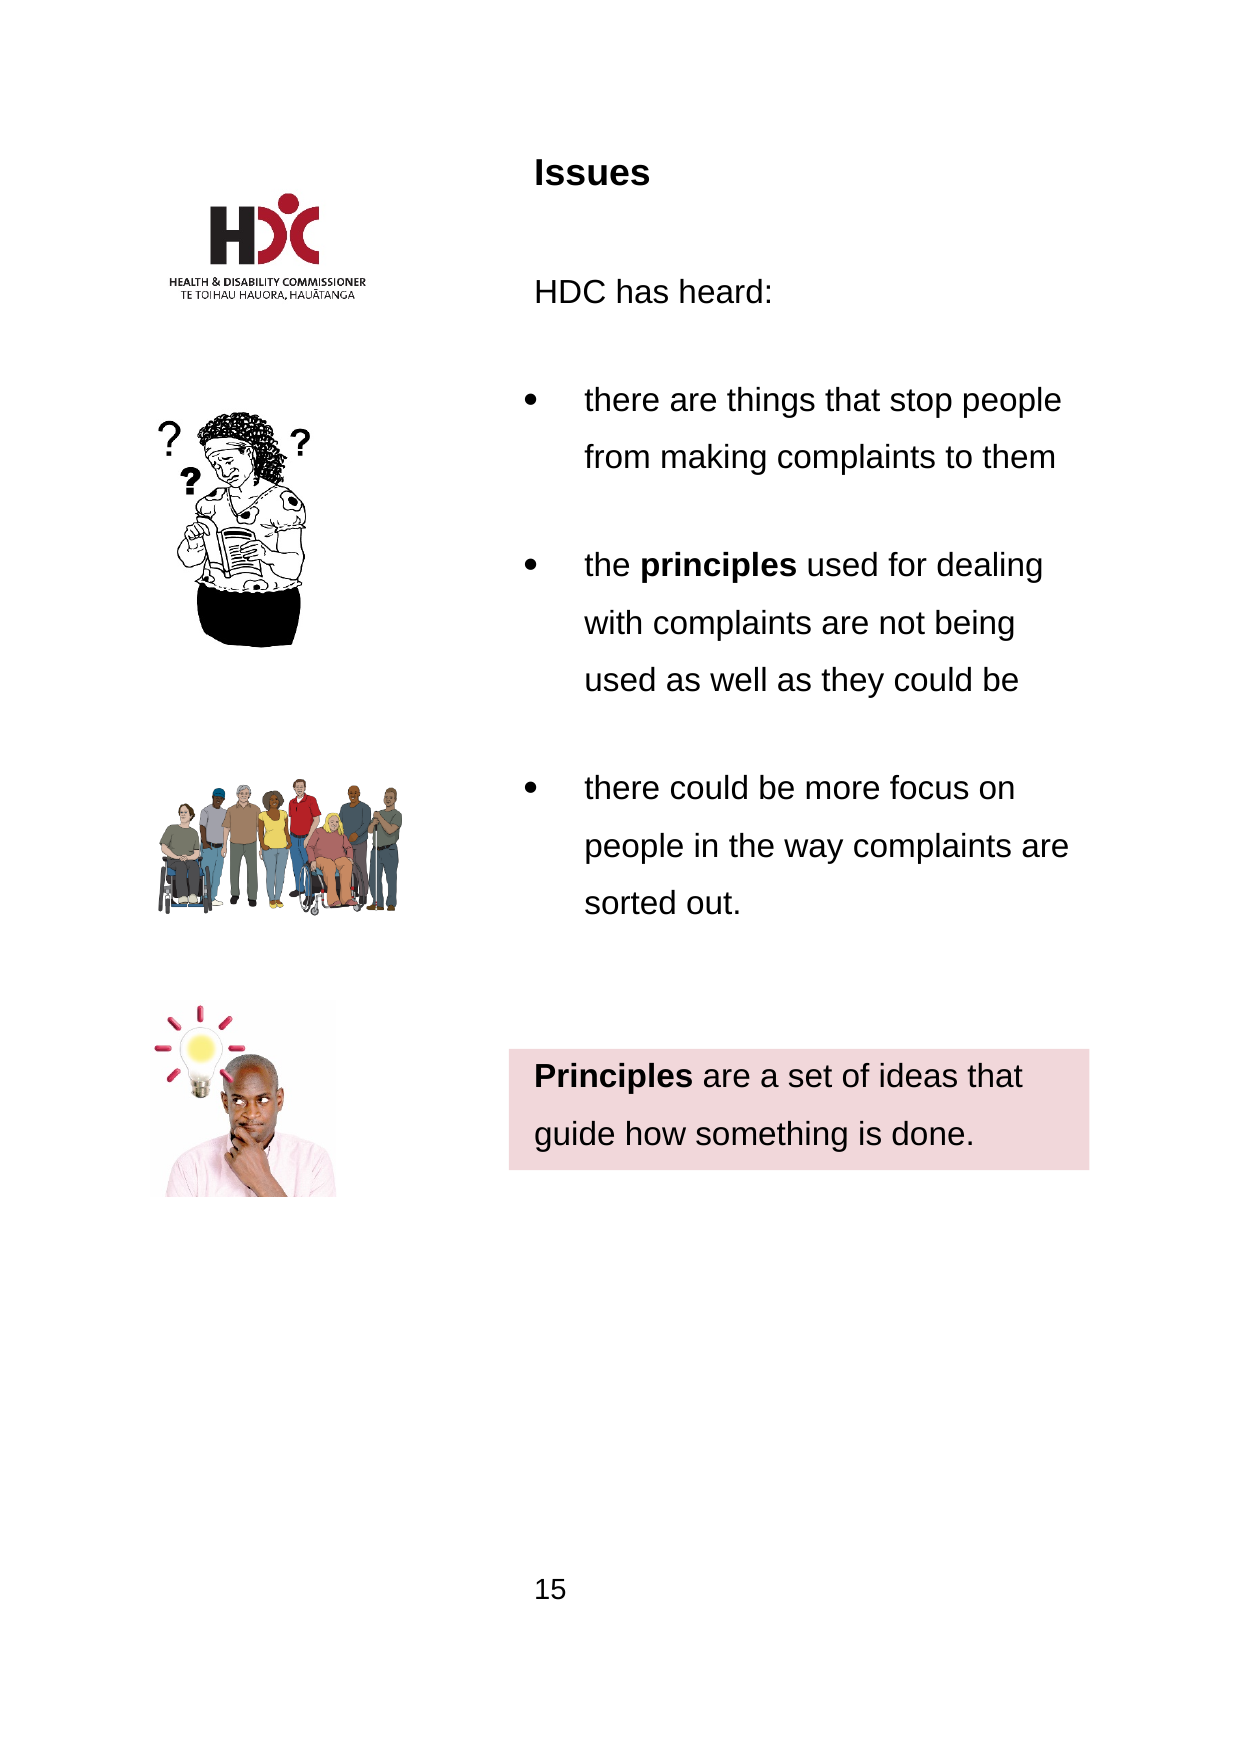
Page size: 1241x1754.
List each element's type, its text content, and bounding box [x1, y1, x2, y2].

picture [150, 178, 384, 315]
list there could be more focus on people in the way complaints are sorted out. [525, 768, 1090, 922]
picture [150, 1000, 337, 1197]
picture [150, 764, 409, 930]
text HDC has heard: [534, 272, 1090, 311]
list the principles used for dealing with complaints are not being used as well as they could be [525, 545, 1090, 699]
list there are things that stop people from making complaints to them [525, 380, 1090, 476]
text Principles are a set of ideas that guide how something is done. [534, 1056, 1090, 1152]
subtitle Issues [534, 150, 1090, 193]
picture [150, 408, 318, 652]
